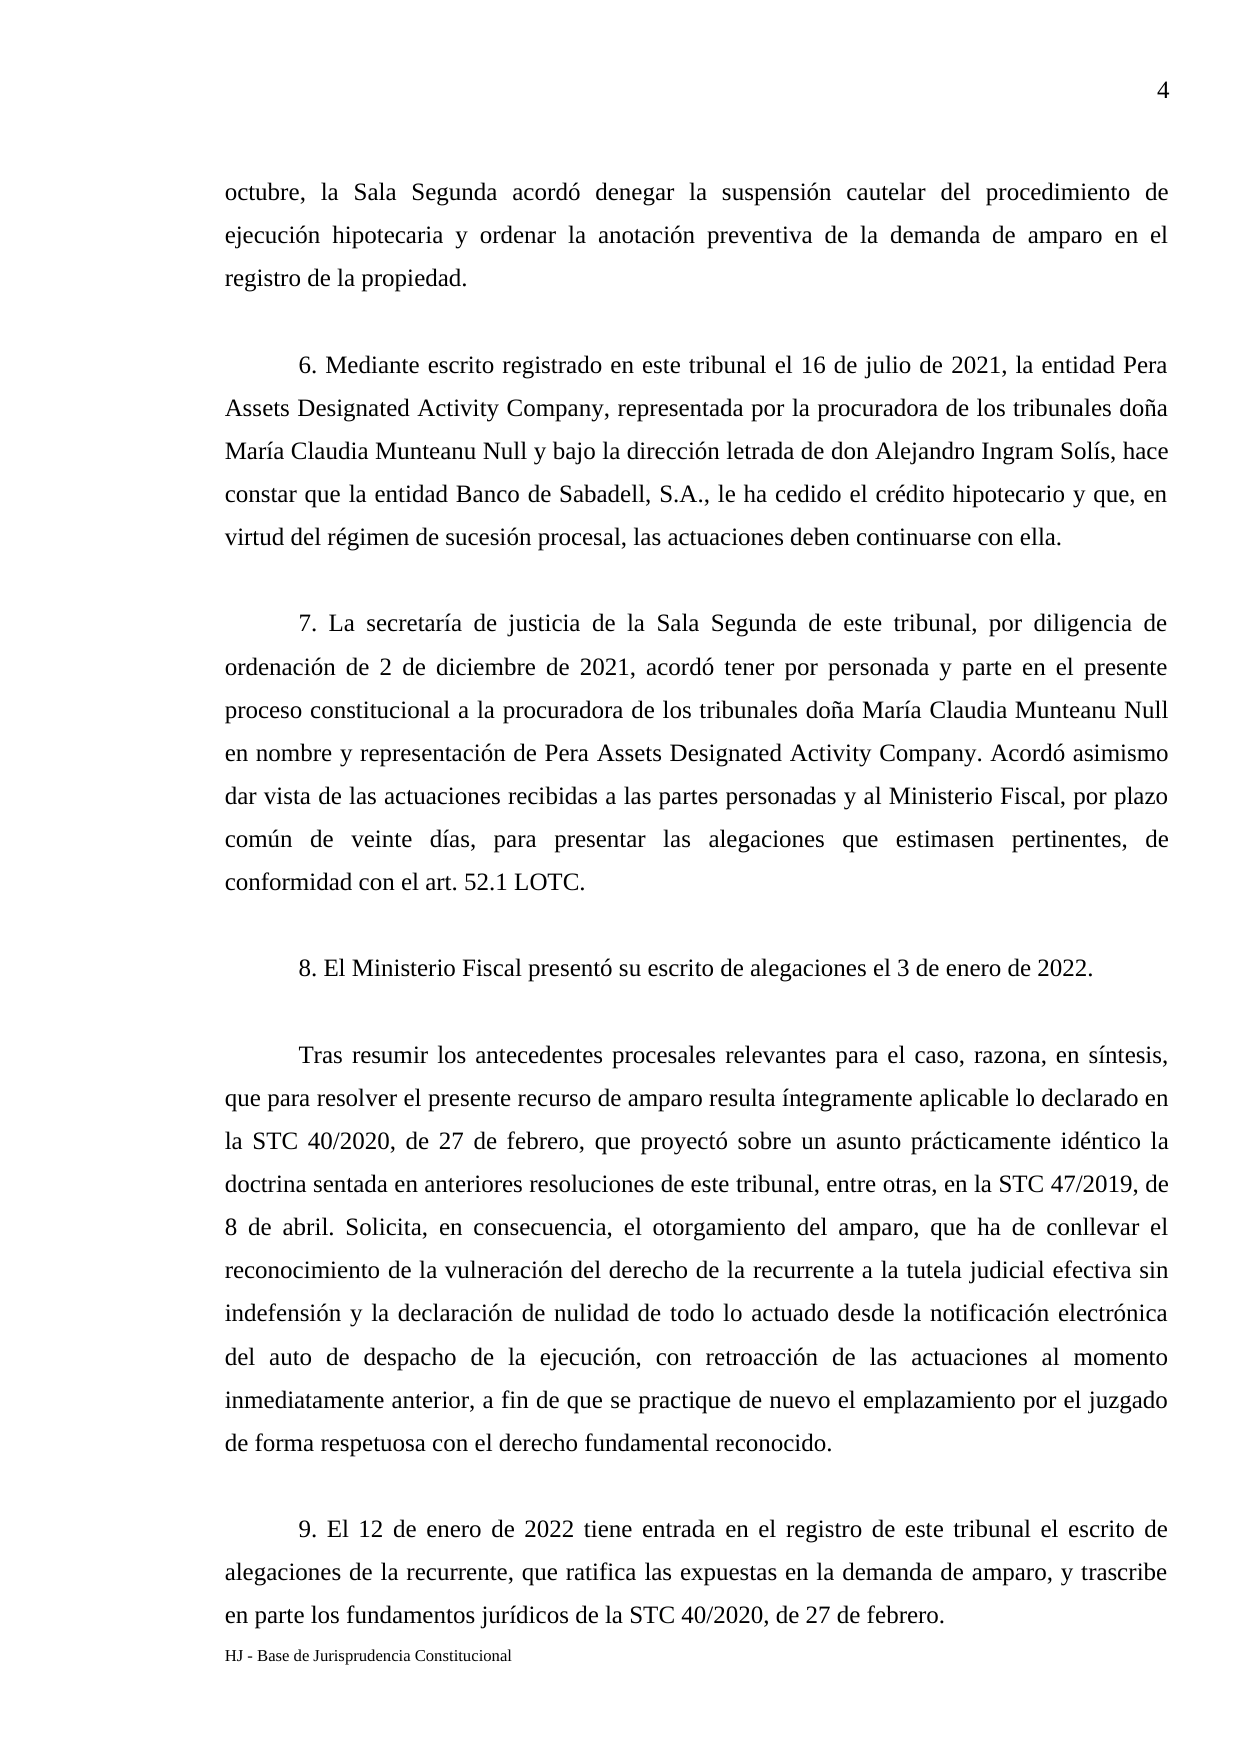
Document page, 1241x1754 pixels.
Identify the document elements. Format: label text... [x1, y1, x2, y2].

text 6. Mediante escrito registrado en este tribunal el 16 de julio de 2021, la entidad Pera Assets Designated Activity Company, representada por la procuradora de los tribunales doña María Claudia Munteanu Null y bajo la dirección letrada de don Alejandro Ingram Solís, hace constar que la entidad Banco de Sabadell, S.A., le ha cedido el crédito hipotecario y que, en virtud del régimen de sucesión procesal, las actuaciones deben continuarse con ella. [224, 350, 1169, 551]
text Tras resumir los antecedentes procesales relevantes para el caso, razona, en síntesis, que para resolver el presente recurso de amparo resulta íntegramente aplicable lo declarado en la STC 40/2020, de 27 de febrero, que proyectó sobre un asunto prácticamente idéntico la doctrina sentada en anteriores resoluciones de este tribunal, entre otras, en la STC 47/2019, de 8 de abril. Solicita, en consecuencia, el otorgamiento del amparo, que ha de conllevar el reconocimiento de la vulneración del derecho de la recurrente a la tutela judicial efectiva sin indefensión y la declaración de nulidad de todo lo actuado desde la notificación electrónica del auto de despacho de la ejecución, con retroacción de las actuaciones al momento inmediatamente anterior, a fin de que se practique de nuevo el emplazamiento por el juzgado de forma respetuosa con el derecho fundamental reconocido. [224, 1040, 1169, 1457]
text 7. La secretaría de justicia de la Sala Segunda de este tribunal, por diligencia de ordenación de 2 de diciembre de 2021, acordó tener por personada y parte en el presente proceso constitucional a la procuradora de los tribunales doña María Claudia Munteanu Null en nombre y representación de Pera Assets Designated Activity Company. Acordó asimismo dar vista de las actuaciones recibidas a las partes personadas y al Ministerio Fiscal, por plazo común de veinte días, para presentar las alegaciones que estimasen pertinentes, de conformidad con el art. 52.1 LOTC. [224, 608, 1169, 896]
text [224, 177, 1169, 292]
text 8. El Ministerio Fiscal presentó su escrito de alegaciones el 3 de enero de 2022. [224, 953, 1169, 982]
text 9. El 12 de enero de 2022 tiene entrada en el registro de este tribunal el escrito de alegaciones de la recurrente, que ratifica las expuestas en la demanda de amparo, y trascribe en parte los fundamentos jurídicos de la STC 40/2020, de 27 de febrero. [224, 1514, 1169, 1629]
